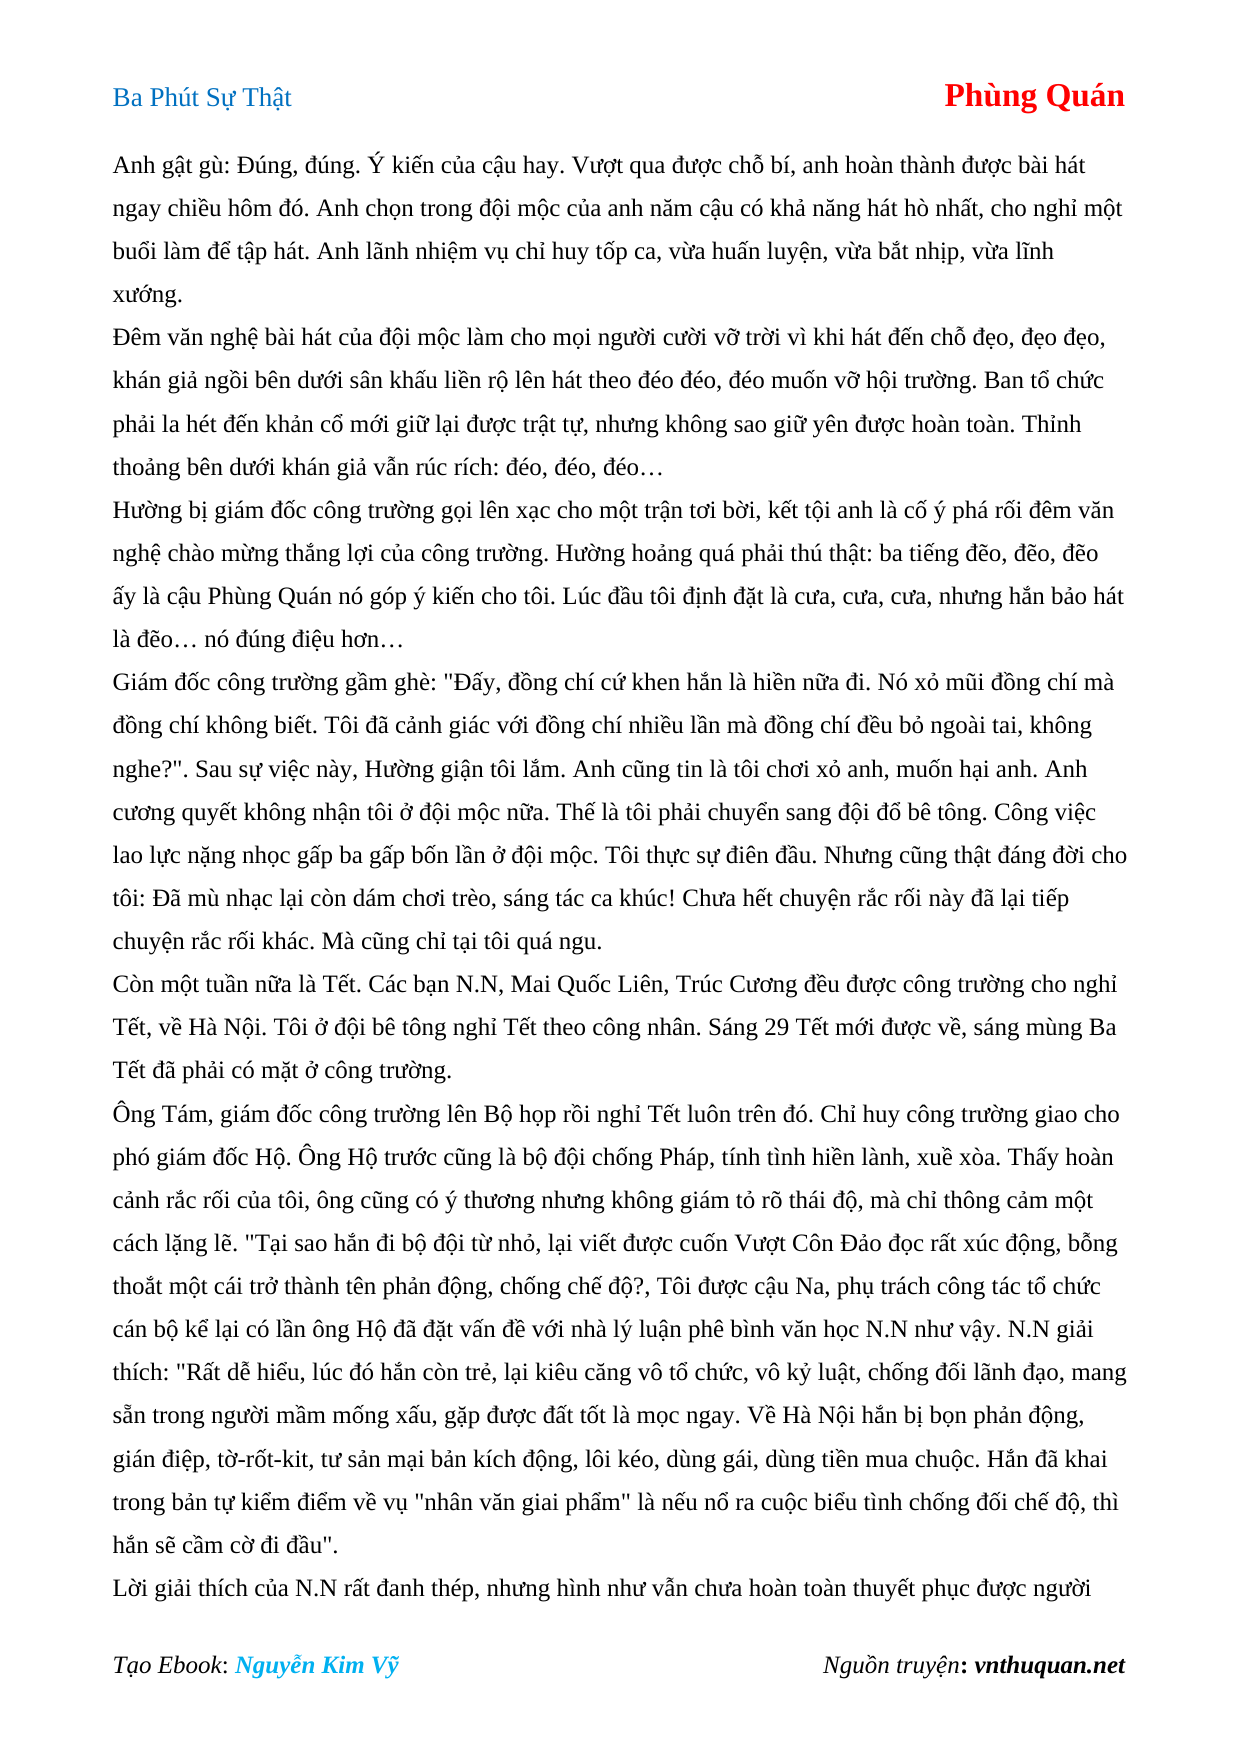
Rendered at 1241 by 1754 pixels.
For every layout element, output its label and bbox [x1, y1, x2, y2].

text [112, 150, 1128, 1602]
